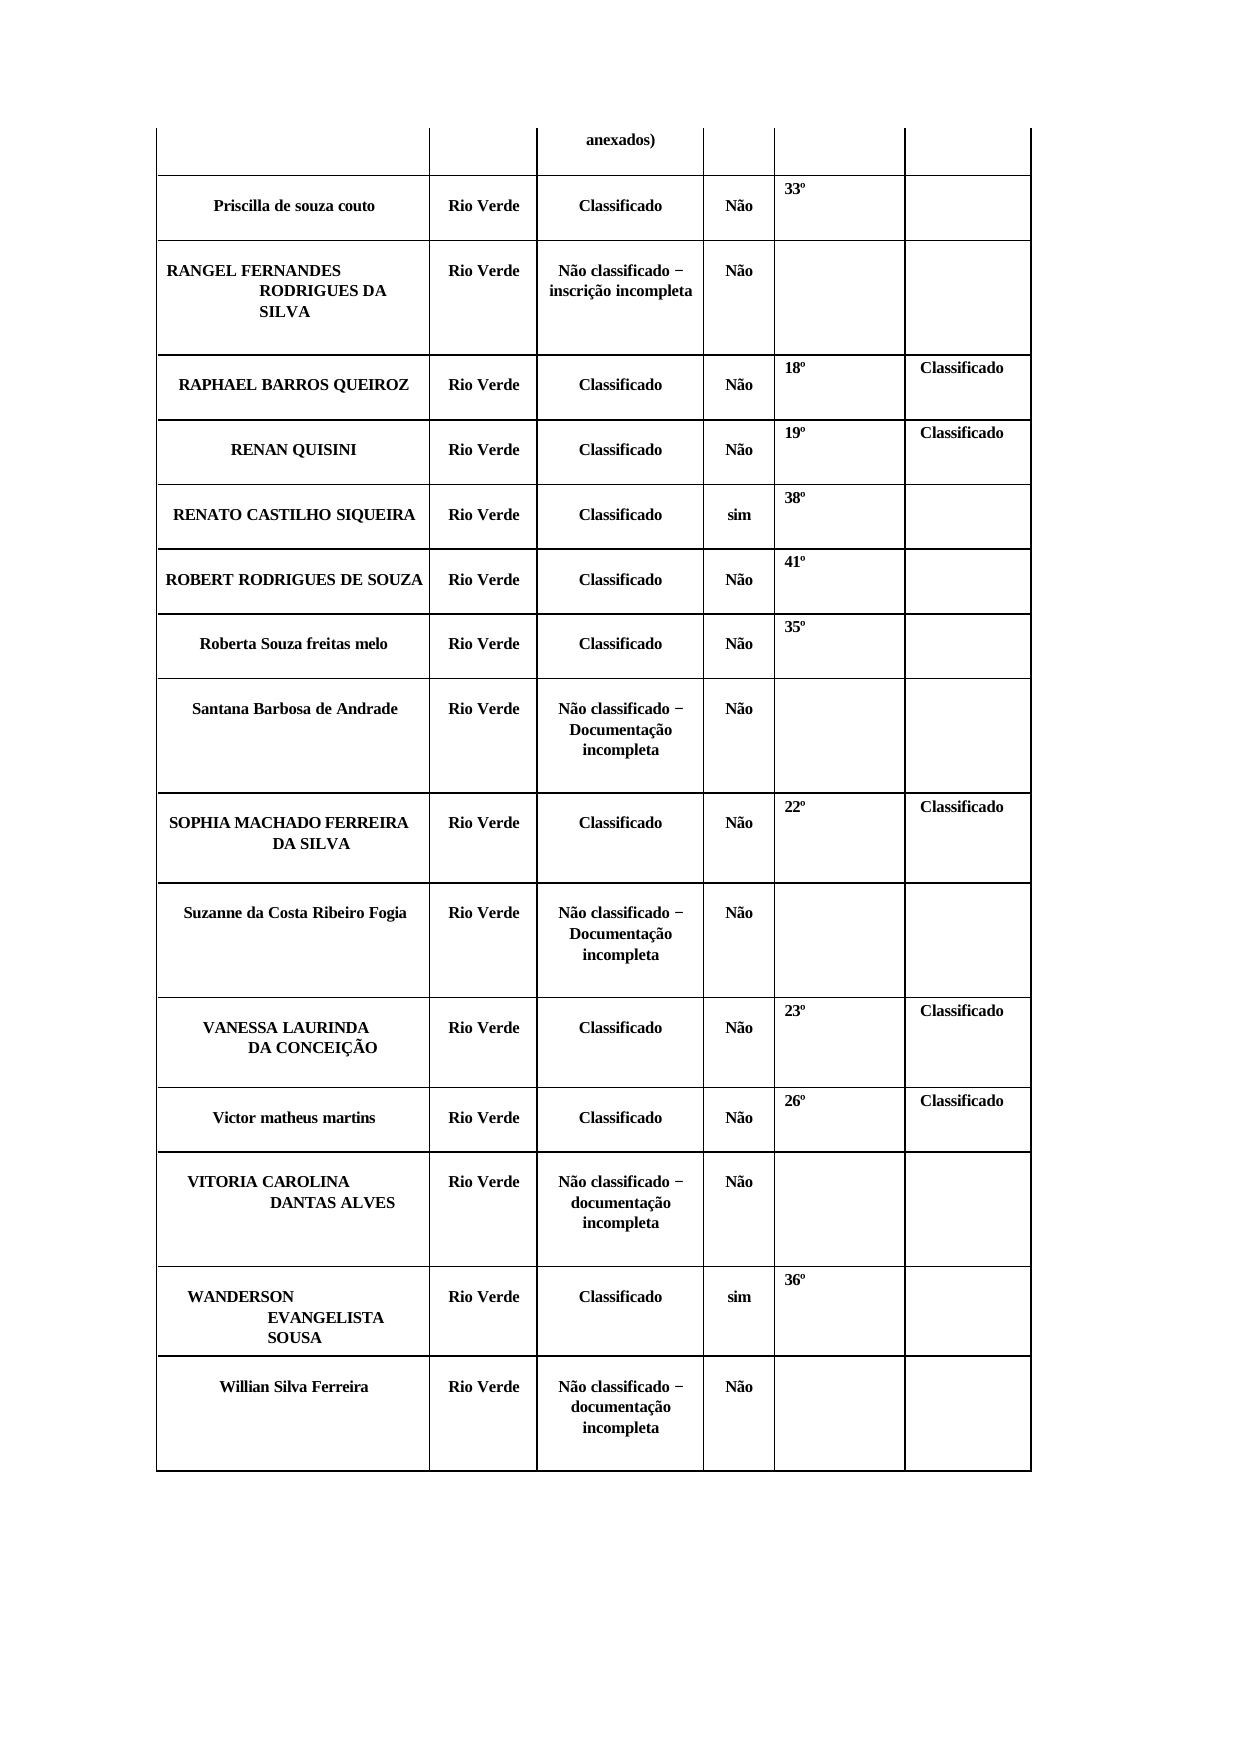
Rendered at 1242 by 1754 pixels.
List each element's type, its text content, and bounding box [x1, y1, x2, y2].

table_cell 26º [775, 1088, 904, 1151]
table_cell Classificado [538, 615, 703, 678]
table_cell Rio Verde [430, 1153, 536, 1266]
table_cell [906, 1357, 1030, 1470]
table_cell Não [704, 356, 774, 419]
table_cell Não [704, 794, 774, 882]
table_cell Roberta Souza freitas melo [157, 614, 429, 678]
table_cell ROBERT RODRIGUES DE SOUZA [157, 549, 429, 613]
table_cell [906, 615, 1030, 678]
table_cell VANESSA LAURINDA DA CONCEIÇÃO [157, 998, 429, 1086]
table_cell [906, 1153, 1030, 1266]
table_cell 41º [775, 550, 904, 613]
table_cell RANGEL FERNANDES RODRIGUES DA SILVA [157, 241, 429, 354]
table_cell Classificado [906, 998, 1030, 1086]
table_cell Classificado [538, 485, 703, 548]
table_cell Rio Verde [430, 794, 536, 882]
table_header [704, 128, 774, 175]
table_cell Rio Verde [430, 884, 536, 997]
table_cell Rio Verde [430, 615, 536, 678]
table_cell Não classificado − inscrição incompleta [538, 241, 703, 354]
table_cell Não [704, 679, 774, 792]
table_cell Rio Verde [430, 1088, 536, 1151]
table_cell [775, 1153, 904, 1266]
table_cell Não [704, 176, 774, 239]
table_cell Classificado [906, 794, 1030, 882]
table_cell Classificado [538, 356, 703, 419]
table_cell Não classificado − Documentação incompleta [538, 884, 703, 997]
table_cell sim [704, 485, 774, 548]
table_cell [775, 884, 904, 997]
table_cell RENATO CASTILHO SIQUEIRA [157, 485, 429, 548]
table_cell Rio Verde [430, 356, 536, 419]
table_cell Não [704, 998, 774, 1086]
table_cell 19º [775, 421, 904, 483]
table_cell Classificado [538, 176, 703, 239]
table_cell Rio Verde [430, 1357, 536, 1470]
table_cell Classificado [906, 421, 1030, 483]
table_cell Classificado [906, 1088, 1030, 1151]
table_cell SOPHIA MACHADO FERREIRA DA SILVA [157, 793, 429, 882]
table_cell [906, 241, 1030, 354]
table_cell Rio Verde [430, 1267, 536, 1355]
table_cell Priscilla de souza couto [157, 176, 429, 239]
table_cell Rio Verde [430, 241, 536, 354]
table_cell Não classificado − documentação incompleta [538, 1357, 703, 1470]
table_cell Classificado [538, 794, 703, 882]
table_cell [906, 679, 1030, 792]
table_cell Classificado [538, 550, 703, 613]
table_header [430, 128, 536, 175]
table_cell VITORIA CAROLINA DANTAS ALVES [157, 1152, 429, 1266]
table_header [775, 128, 904, 175]
table_cell Rio Verde [430, 485, 536, 548]
table_header [157, 128, 429, 175]
table_cell RENAN QUISINI [157, 420, 429, 483]
table_cell [906, 176, 1030, 239]
table_cell Rio Verde [430, 679, 536, 792]
table_cell [906, 485, 1030, 548]
table_cell [775, 679, 904, 792]
table_header [906, 128, 1030, 175]
table_cell 36º [775, 1267, 904, 1355]
table_cell [906, 1267, 1030, 1355]
table_cell Rio Verde [430, 998, 536, 1086]
table_cell Classificado [538, 1267, 703, 1355]
table_cell Não [704, 1153, 774, 1266]
table_cell [775, 1357, 904, 1470]
table_cell 22º [775, 794, 904, 882]
table_cell Não [704, 241, 774, 354]
table_cell Não [704, 421, 774, 483]
table_cell 23º [775, 998, 904, 1086]
table_cell Não [704, 1357, 774, 1470]
table_cell Santana Barbosa de Andrade [157, 679, 429, 792]
table_cell Rio Verde [430, 176, 536, 239]
table_cell Não [704, 550, 774, 613]
table_cell Suzanne da Costa Ribeiro Fogia [157, 883, 429, 997]
table_cell [775, 241, 904, 354]
table_cell Não [704, 884, 774, 997]
table_cell Classificado [538, 1088, 703, 1151]
table_cell 35º [775, 615, 904, 678]
table_cell sim [704, 1267, 774, 1355]
table_cell Não [704, 615, 774, 678]
table_cell Não classificado − documentação incompleta [538, 1153, 703, 1266]
table_cell 33º [775, 176, 904, 239]
table_cell Victor matheus martins [157, 1088, 429, 1151]
table_header anexados) [538, 128, 703, 175]
table_cell Rio Verde [430, 421, 536, 483]
table_cell [906, 550, 1030, 613]
table_cell Willian Silva Ferreira [157, 1356, 429, 1470]
table_cell Não classificado − Documentação incompleta [538, 679, 703, 792]
table_cell 18º [775, 356, 904, 419]
table_cell Não [704, 1088, 774, 1151]
table_cell Rio Verde [430, 550, 536, 613]
table_cell 38º [775, 485, 904, 548]
table_cell Classificado [906, 356, 1030, 419]
table_cell WANDERSON EVANGELISTA SOUSA [157, 1267, 429, 1355]
table_cell Classificado [538, 421, 703, 483]
table_cell RAPHAEL BARROS QUEIROZ [157, 355, 429, 419]
table_cell Classificado [538, 998, 703, 1086]
table_cell [906, 884, 1030, 997]
